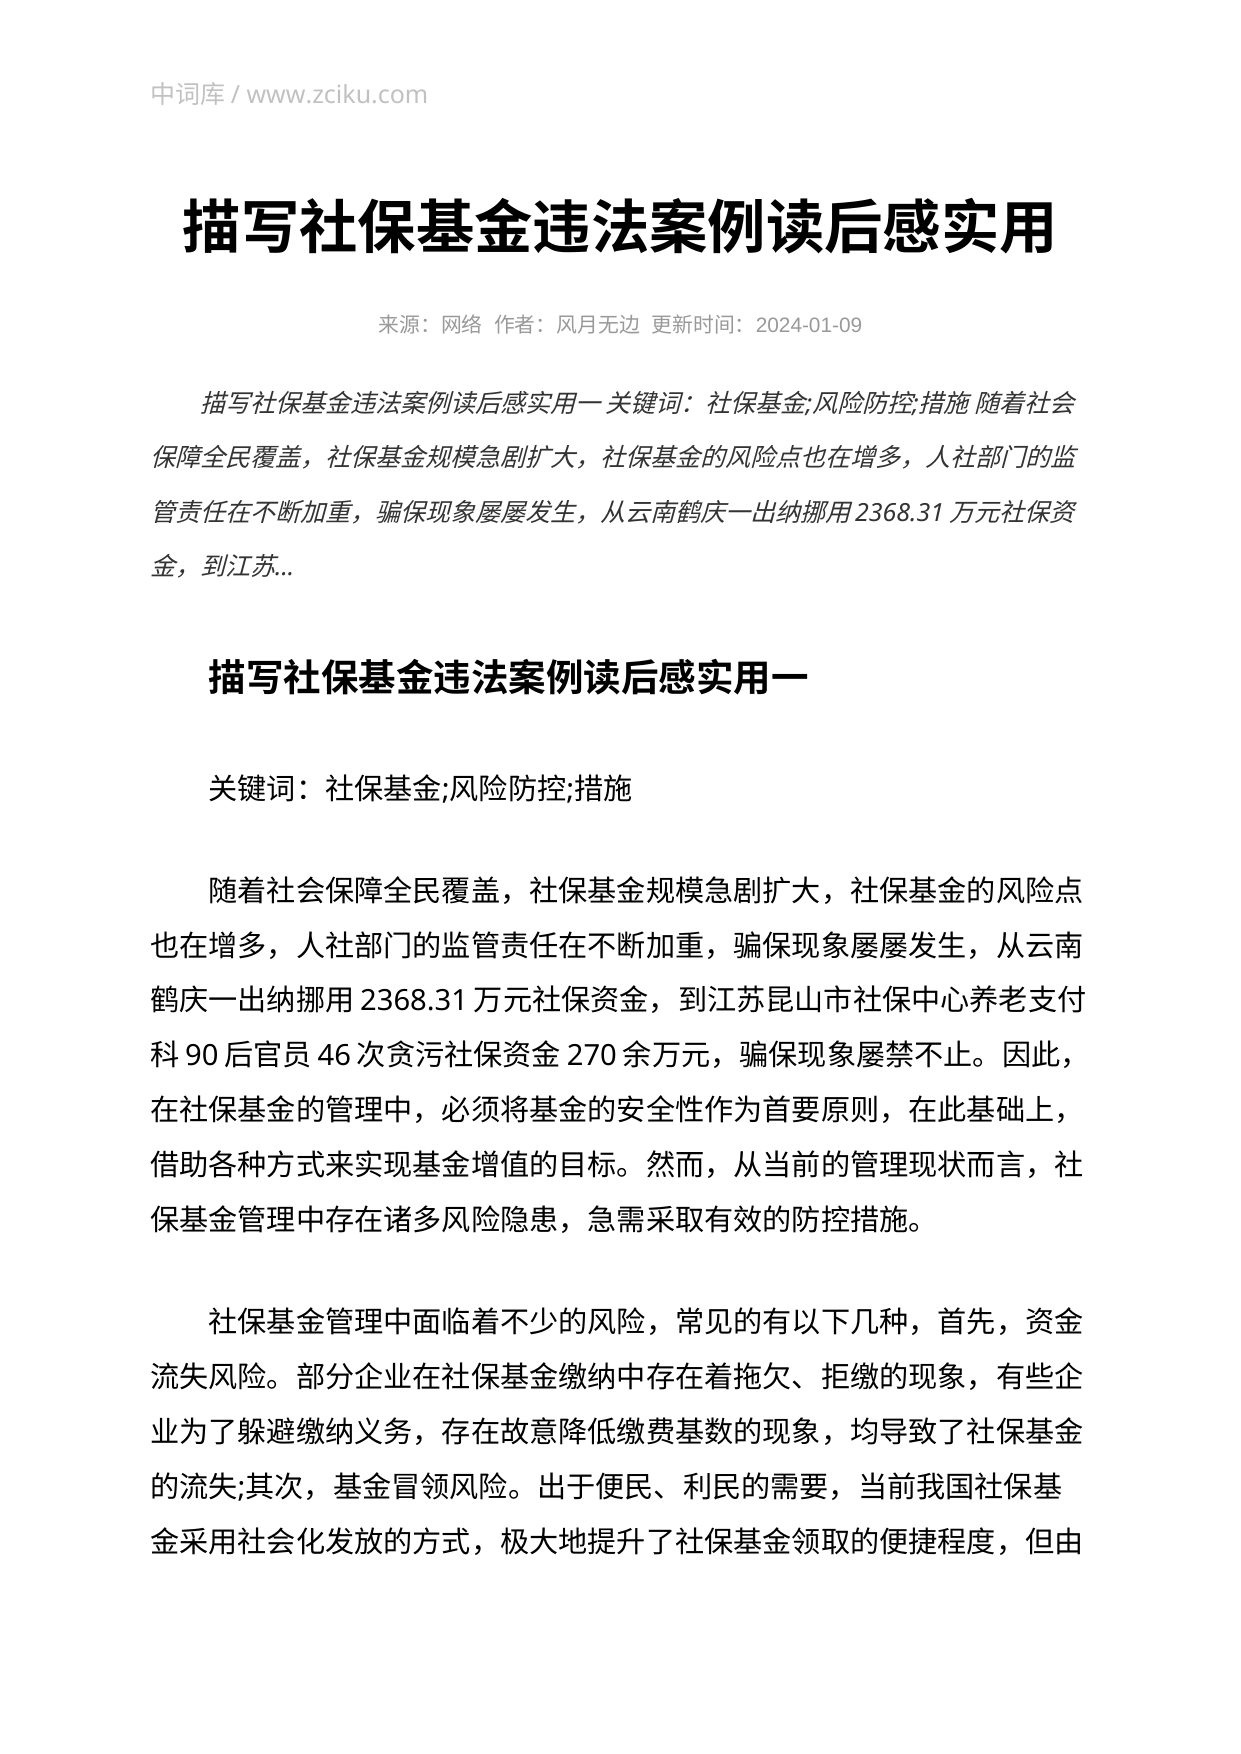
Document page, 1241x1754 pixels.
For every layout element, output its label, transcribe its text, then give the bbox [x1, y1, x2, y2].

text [150, 1298, 1090, 1561]
subtitle 描写社保基金违法案例读后感实用 [150, 181, 1090, 266]
text 随着社会保障全民覆盖，社保基金规模急剧扩大，社保基金的风险点也在增多，人社部门的监管责任在不断加重，骗保现象屡屡发生，从云南鹤庆一出纳挪用2368.31万元社保资金，到江苏昆山市社保中心养老支付科90后官员46次贪污社保资金270余万元，骗保现象屡禁不止。因此，在社保基金的管理中，必须将基金的安全性作为首要原则，在此基础上，借助各种方式来实现基金增值的目标。然而，从当前的管理现状而言，社保基金管理中存在诸多风险隐患，急需采取有效的防控措施。 [150, 867, 1090, 1239]
text 描写社保基金违法案例读后感实用一 [150, 648, 1090, 702]
text 来源：网络 作者：风月无边 更新时间：2024-01-09 [150, 313, 1090, 337]
text 关键词：社保基金;风险防控;措施 [150, 765, 1090, 808]
text 描写社保基金违法案例读后感实用一 关键词：社保基金;风险防控;措施 随着社会保障全民覆盖，社保基金规模急剧扩大，社保基金的风险点也在增多，人社部门的监管责任在不断加重，骗保现象屡屡发生，从云南鹤庆一出纳挪用2368.31万元社保资金，到江苏... [150, 383, 1090, 583]
